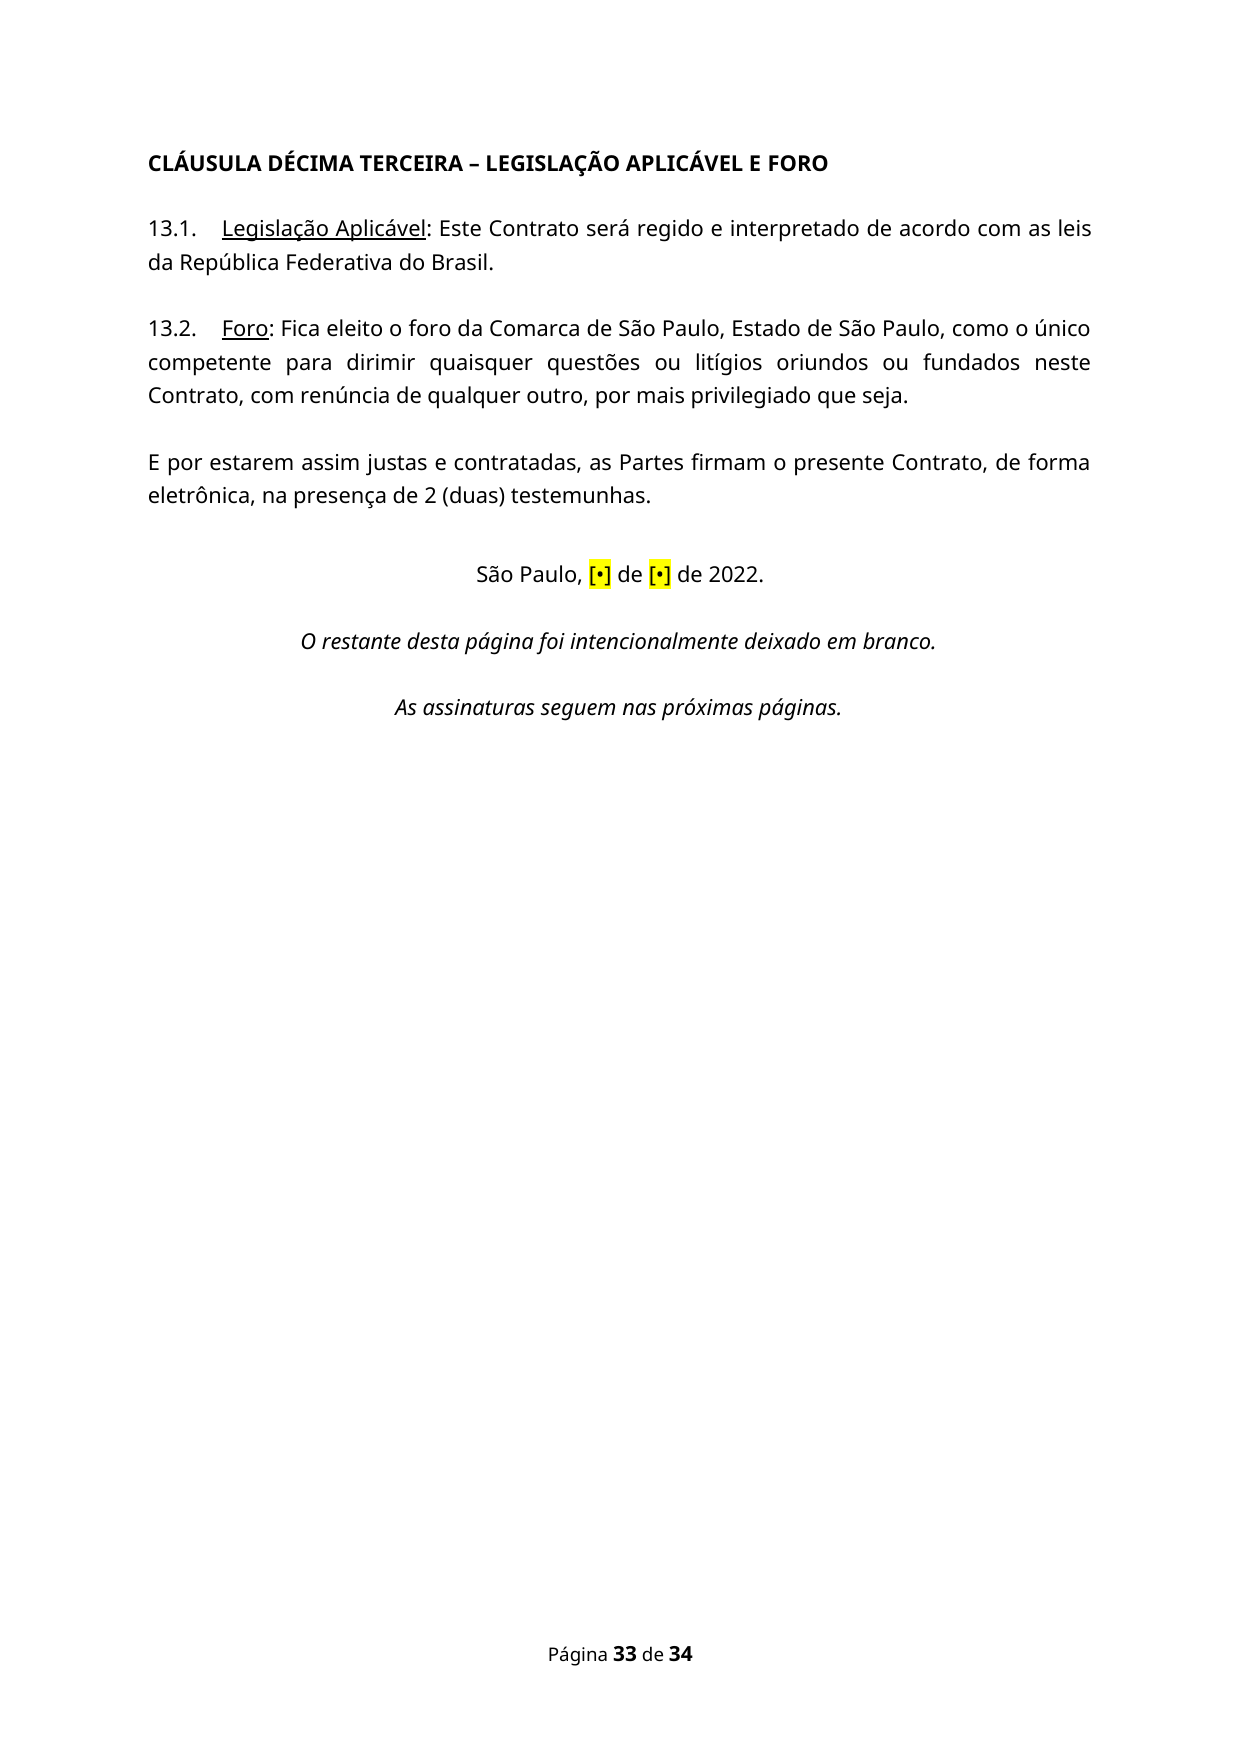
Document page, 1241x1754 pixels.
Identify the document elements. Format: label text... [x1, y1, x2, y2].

list CLÁUSULA DÉCIMA TERCEIRA – LEGISLAÇÃO APLICÁVEL E FORO [103, 148, 1092, 177]
text O restante desta página foi intencionalmente deixado em branco. [148, 622, 1092, 656]
text São Paulo, [•] de [•] de 2022. [148, 556, 1092, 589]
list Legislação Aplicável: Este Contrato será regido e interpretado de acordo com as leis da República Federativa do Brasil. [148, 210, 1092, 277]
list Foro: Fica eleito o foro da Comarca de São Paulo, Estado de São Paulo, como o único competente para dirimir quaisquer questões ou litígios oriundos ou fundados neste Contrato, com renúncia de qualquer outro, por mais privilegiado que seja. [148, 310, 1092, 410]
text E por estarem assim justas e contratadas, as Partes firmam o presente Contrato, de forma eletrônica, na presença de 2 (duas) testemunhas. [148, 443, 1092, 510]
text As assinaturas seguem nas próximas páginas. [148, 689, 1092, 722]
